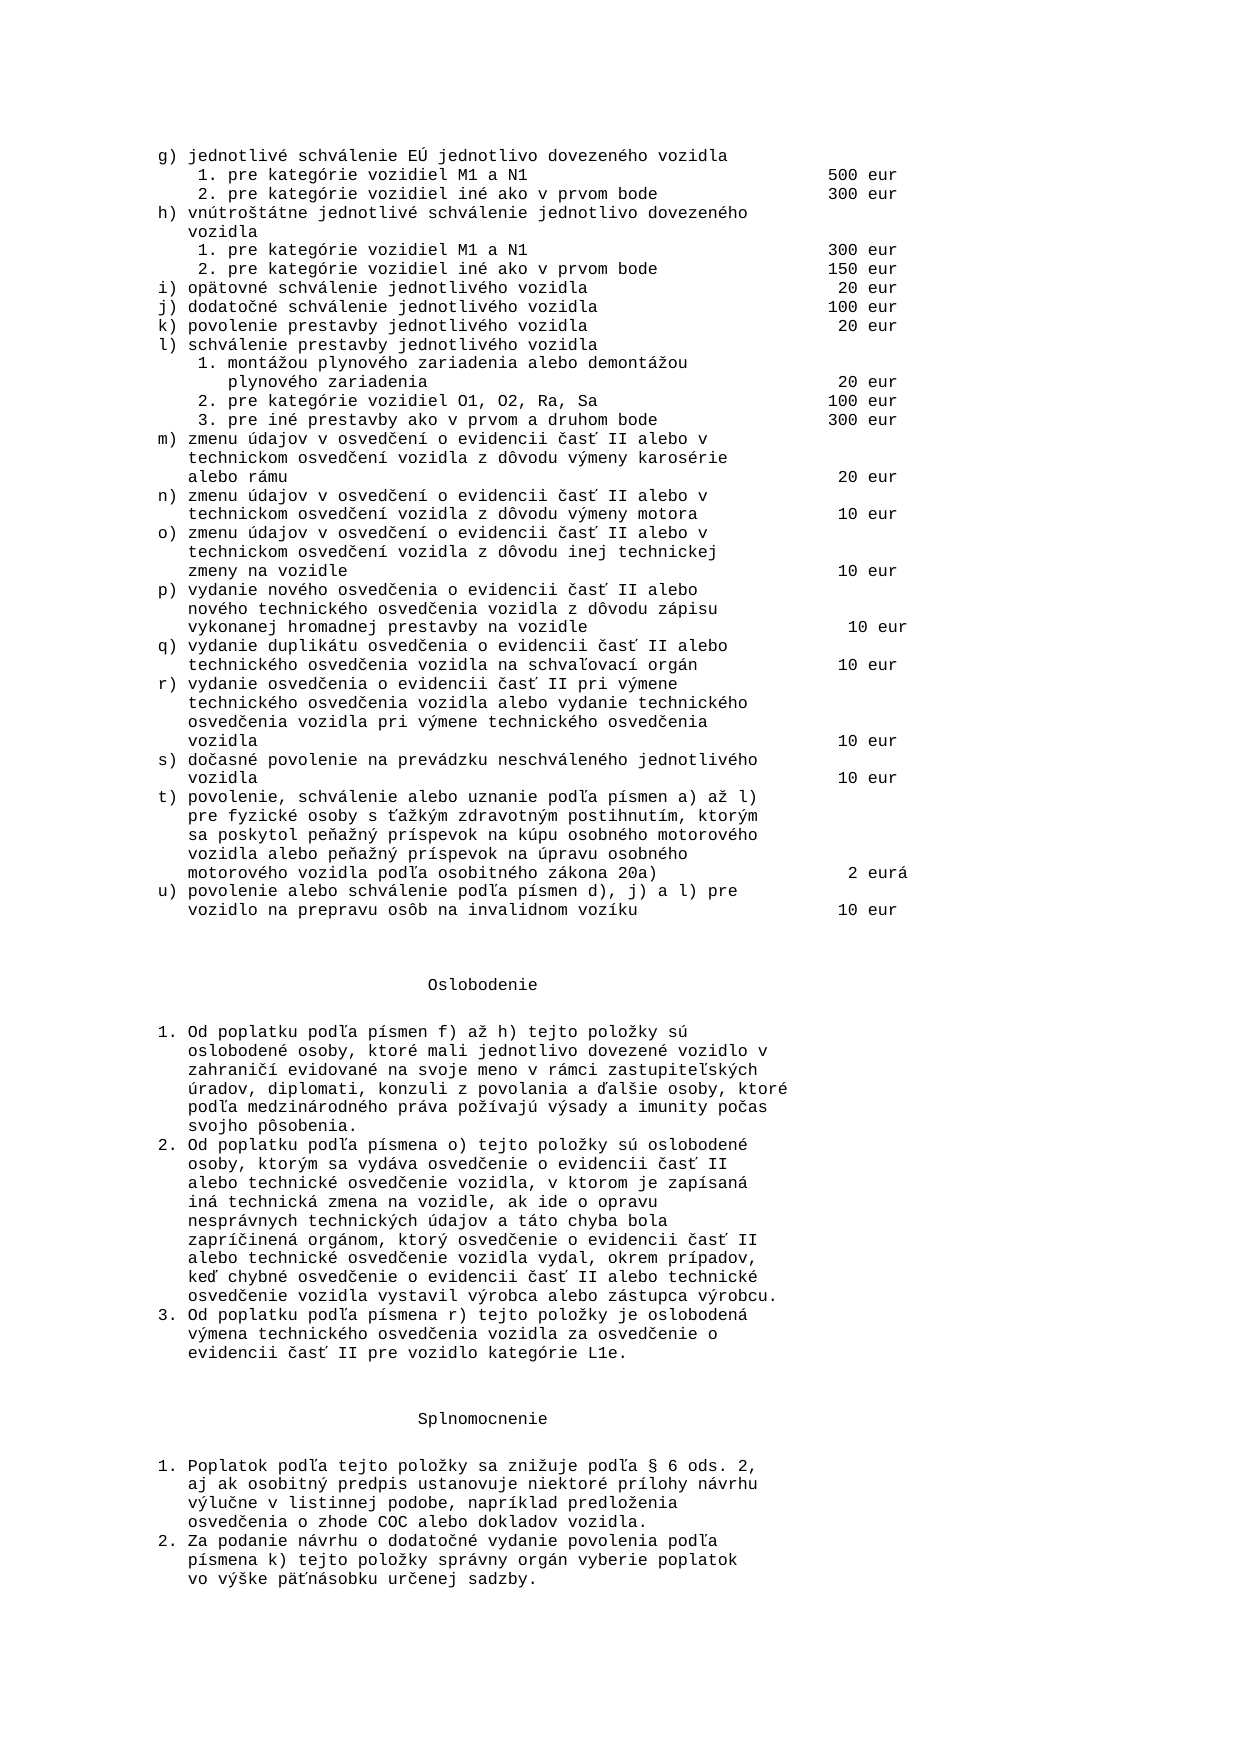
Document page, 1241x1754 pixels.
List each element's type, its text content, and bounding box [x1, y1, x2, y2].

text j) dodatočné schválenie jednotlivého vozidla 100 eur [148, 298, 1092, 317]
text 2. Za podanie návrhu o dodatočné vydanie povolenia podľa [148, 1532, 1092, 1551]
text nesprávnych technických údajov a táto chyba bola [148, 1212, 1092, 1231]
text plynového zariadenia 20 eur [148, 374, 1092, 393]
text technickom osvedčení vozidla z dôvodu výmeny motora 10 eur [148, 506, 1092, 525]
text osoby, ktorým sa vydáva osvedčenie o evidencii časť II [148, 1156, 1092, 1174]
text iná technická zmena na vozidle, ak ide o opravu [148, 1193, 1092, 1212]
text technickom osvedčení vozidla z dôvodu výmeny karosérie [148, 449, 1092, 468]
text vo výške päťnásobku určenej sadzby. [148, 1570, 1092, 1589]
text vozidla 10 eur [148, 732, 1092, 751]
text osvedčenia o zhode COC alebo dokladov vozidla. [148, 1514, 1092, 1532]
text písmena k) tejto položky správny orgán vyberie poplatok [148, 1551, 1092, 1570]
text vozidla [148, 223, 1092, 242]
text oslobodené osoby, ktoré mali jednotlivo dovezené vozidlo v [148, 1042, 1092, 1061]
text 1. montážou plynového zariadenia alebo demontážou [148, 355, 1092, 374]
text l) schválenie prestavby jednotlivého vozidla [148, 336, 1092, 355]
text sa poskytol peňažný príspevok na kúpu osobného motorového [148, 826, 1092, 845]
text m) zmenu údajov v osvedčení o evidencii časť II alebo v [148, 431, 1092, 449]
text q) vydanie duplikátu osvedčenia o evidencii časť II alebo [148, 638, 1092, 657]
text pre fyzické osoby s ťažkým zdravotným postihnutím, ktorým [148, 808, 1092, 826]
text h) vnútroštátne jednotlivé schválenie jednotlivo dovezeného [148, 204, 1092, 223]
text 2. pre kategórie vozidiel iné ako v prvom bode 300 eur [148, 185, 1092, 204]
text evidencii časť II pre vozidlo kategórie L1e. [148, 1344, 1092, 1363]
text 2. pre kategórie vozidiel iné ako v prvom bode 150 eur [148, 261, 1092, 280]
text 3. Od poplatku podľa písmena r) tejto položky je oslobodená [148, 1306, 1092, 1325]
text 1. pre kategórie vozidiel M1 a N1 300 eur [148, 242, 1092, 261]
text zahraničí evidované na svoje meno v rámci zastupiteľských [148, 1061, 1092, 1080]
text 1. Poplatok podľa tejto položky sa znižuje podľa § 6 ods. 2, [148, 1457, 1092, 1476]
text keď chybné osvedčenie o evidencii časť II alebo technické [148, 1269, 1092, 1288]
text o) zmenu údajov v osvedčení o evidencii časť II alebo v [148, 525, 1092, 544]
text alebo rámu 20 eur [148, 468, 1092, 487]
text technickom osvedčení vozidla z dôvodu inej technickej [148, 544, 1092, 562]
text k) povolenie prestavby jednotlivého vozidla 20 eur [148, 317, 1092, 336]
text podľa medzinárodného práva požívajú výsady a imunity počas [148, 1099, 1092, 1118]
text 2. pre kategórie vozidiel O1, O2, Ra, Sa 100 eur [148, 393, 1092, 412]
text alebo technické osvedčenie vozidla, v ktorom je zapísaná [148, 1174, 1092, 1193]
text zmeny na vozidle 10 eur [148, 562, 1092, 581]
text úradov, diplomati, konzuli z povolania a ďalšie osoby, ktoré [148, 1080, 1092, 1099]
text 1. pre kategórie vozidiel M1 a N1 500 eur [148, 167, 1092, 185]
text výlučne v listinnej podobe, napríklad predloženia [148, 1495, 1092, 1514]
text 1. Od poplatku podľa písmen f) až h) tejto položky sú [148, 1024, 1092, 1042]
text i) opätovné schválenie jednotlivého vozidla 20 eur [148, 280, 1092, 298]
text Oslobodenie [148, 977, 1092, 996]
text vozidlo na prepravu osôb na invalidnom vozíku 10 eur [148, 902, 1092, 921]
text zapríčinená orgánom, ktorý osvedčenie o evidencii časť II [148, 1231, 1092, 1250]
text t) povolenie, schválenie alebo uznanie podľa písmen a) až l) [148, 789, 1092, 808]
text osvedčenia vozidla pri výmene technického osvedčenia [148, 713, 1092, 732]
text svojho pôsobenia. [148, 1118, 1092, 1137]
text vykonanej hromadnej prestavby na vozidle 10 eur [148, 619, 1092, 638]
text n) zmenu údajov v osvedčení o evidencii časť II alebo v [148, 487, 1092, 506]
text aj ak osobitný predpis ustanovuje niektoré prílohy návrhu [148, 1476, 1092, 1495]
text 2. Od poplatku podľa písmena o) tejto položky sú oslobodené [148, 1137, 1092, 1156]
text technického osvedčenia vozidla alebo vydanie technického [148, 694, 1092, 713]
text g) jednotlivé schválenie EÚ jednotlivo dovezeného vozidla [148, 148, 1092, 167]
text s) dočasné povolenie na prevádzku neschváleného jednotlivého [148, 751, 1092, 770]
text technického osvedčenia vozidla na schvaľovací orgán 10 eur [148, 657, 1092, 676]
text r) vydanie osvedčenia o evidencii časť II pri výmene [148, 676, 1092, 694]
text p) vydanie nového osvedčenia o evidencii časť II alebo [148, 581, 1092, 600]
text nového technického osvedčenia vozidla z dôvodu zápisu [148, 600, 1092, 619]
text osvedčenie vozidla vystavil výrobca alebo zástupca výrobcu. [148, 1288, 1092, 1306]
text výmena technického osvedčenia vozidla za osvedčenie o [148, 1325, 1092, 1344]
text vozidla alebo peňažný príspevok na úpravu osobného [148, 845, 1092, 864]
text u) povolenie alebo schválenie podľa písmen d), j) a l) pre [148, 883, 1092, 902]
text Splnomocnenie [148, 1410, 1092, 1429]
text alebo technické osvedčenie vozidla vydal, okrem prípadov, [148, 1250, 1092, 1269]
text 3. pre iné prestavby ako v prvom a druhom bode 300 eur [148, 412, 1092, 431]
text motorového vozidla podľa osobitného zákona 20a) 2 eurá [148, 864, 1092, 883]
text vozidla 10 eur [148, 770, 1092, 789]
